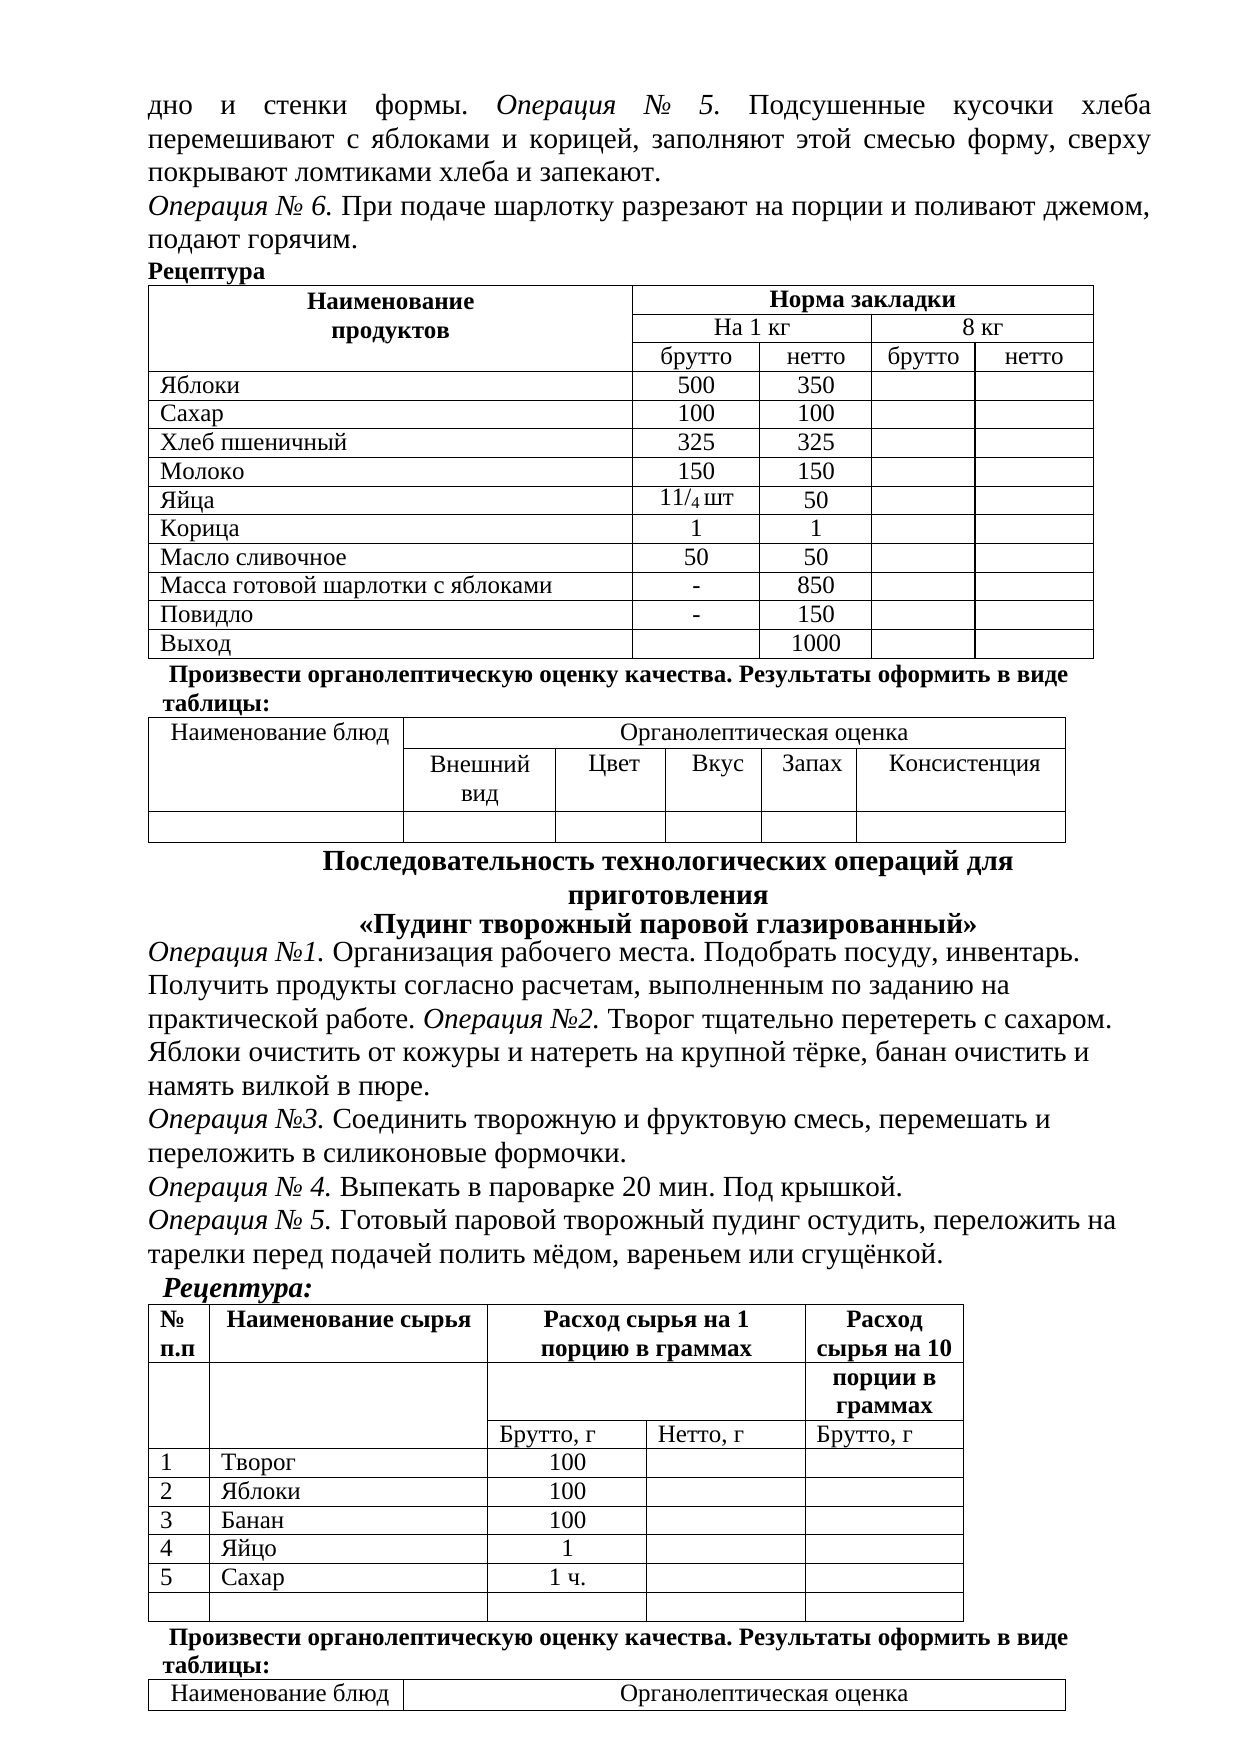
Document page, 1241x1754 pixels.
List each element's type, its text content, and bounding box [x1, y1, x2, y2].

table_cell [872, 601, 974, 629]
table_cell [488, 1363, 805, 1420]
text Операция № 4. Выпекать в пароварке 20 мин. Под крышкой. [148, 1169, 1192, 1202]
subtitle Произвести органолептическую оценку качества. Результаты оформить в виде таблицы: [162, 1622, 1095, 1679]
table_cell 100 [488, 1507, 646, 1534]
table_header Наименование блюд [149, 1680, 403, 1710]
table_cell [976, 630, 1093, 658]
table_cell [806, 1507, 963, 1534]
table_cell [806, 1478, 963, 1506]
table_cell [872, 429, 974, 457]
table_cell брутто [872, 343, 974, 371]
table_cell 100 [760, 401, 871, 428]
table_cell [806, 1564, 963, 1592]
table_header Органолептическая оценка [404, 1680, 1065, 1710]
table_cell [976, 372, 1093, 399]
table_cell 325 [633, 429, 759, 457]
text Получить продукты согласно расчетам, выполненным по заданию на практической работе. Операция №2. Творог тщательно перетереть с сахаром. Яблоки очистить от кожуры и натереть на крупной тёрке, банан очистить и намять вилкой в пюре. [148, 967, 1157, 1102]
table_cell Сахар [210, 1564, 487, 1592]
table_cell нетто [760, 343, 871, 371]
subtitle Последовательность технологических операций для приготовления [275, 843, 1062, 910]
table_cell [976, 458, 1093, 486]
table_cell 150 [760, 601, 871, 629]
table_cell 850 [760, 573, 871, 600]
table_cell Повидло [149, 601, 632, 629]
table_header Норма закладки [633, 286, 1093, 313]
table_cell Цвет [556, 749, 665, 811]
table_cell [149, 1363, 209, 1448]
table_cell Банан [210, 1507, 487, 1534]
table_cell 150 [633, 458, 759, 486]
table_cell 5 [149, 1564, 209, 1592]
table_cell [976, 487, 1093, 514]
table_cell На 1 кг [633, 315, 871, 342]
table_cell [806, 1449, 963, 1477]
table_cell 1000 [760, 630, 871, 658]
table_cell [210, 1363, 487, 1448]
table_cell Сахар [149, 401, 632, 428]
table_header Органолептическая оценка [404, 718, 1065, 748]
table_cell Творог [210, 1449, 487, 1477]
table_cell 50 [633, 544, 759, 572]
table_cell 150 [760, 458, 871, 486]
subtitle Рецептура [148, 256, 1192, 284]
table_cell 100 [488, 1449, 646, 1477]
table_cell 3 [149, 1507, 209, 1534]
table_cell Яйца [149, 487, 632, 514]
table_cell Яйцо [210, 1535, 487, 1563]
table_cell Брутто, г [488, 1421, 646, 1448]
table_cell нетто [976, 343, 1093, 371]
table_cell Запах [762, 749, 856, 811]
table_cell [872, 515, 974, 543]
table_cell [210, 1593, 487, 1621]
table_cell [872, 573, 974, 600]
table_cell [872, 630, 974, 658]
table_cell [976, 401, 1093, 428]
table_cell [149, 1593, 209, 1621]
table_header Расход сырья на 10 [806, 1305, 963, 1362]
text Операция №1. Организация рабочего места. Подобрать посуду, инвентарь. [148, 939, 1192, 967]
table_cell Хлеб пшеничный [149, 429, 632, 457]
table_header Расход сырья на 1 порцию в граммах [488, 1305, 805, 1362]
text Рецептура: [162, 1270, 1192, 1303]
table_cell [872, 544, 974, 572]
table_cell 2 [149, 1478, 209, 1506]
table_cell 1 [633, 515, 759, 543]
table_cell Масло сливочное [149, 544, 632, 572]
table_header Наименование сырья [210, 1305, 487, 1362]
table_cell [806, 1535, 963, 1563]
table_cell Внешний вид [404, 749, 555, 811]
table_cell 1 [488, 1535, 646, 1563]
table_cell 325 [760, 429, 871, 457]
table_cell Консистенция [857, 749, 1065, 811]
table_cell Корица [149, 515, 632, 543]
table_cell [633, 630, 759, 658]
table_cell брутто [633, 343, 759, 371]
table_cell Яблоки [210, 1478, 487, 1506]
table_cell Вкус [666, 749, 761, 811]
table_cell [857, 812, 1065, 842]
table_cell 350 [760, 372, 871, 399]
table_cell Яблоки [149, 372, 632, 399]
table_cell [762, 812, 856, 842]
table_cell Выход [149, 630, 632, 658]
table_cell 500 [633, 372, 759, 399]
table_cell [647, 1507, 805, 1534]
table_cell 1 [760, 515, 871, 543]
table_cell 100 [488, 1478, 646, 1506]
table_cell [666, 812, 761, 842]
table_cell [647, 1478, 805, 1506]
table_cell [647, 1564, 805, 1592]
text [148, 87, 1152, 188]
table_cell [872, 372, 974, 399]
table_cell Нетто, г [647, 1421, 805, 1448]
text Операция №3. Соединить творожную и фруктовую смесь, перемешать и переложить в силиконовые формочки. [148, 1102, 1192, 1169]
table_cell 11/4 шт [633, 487, 759, 514]
table_cell [976, 544, 1093, 572]
table_cell [488, 1593, 646, 1621]
table_cell [976, 429, 1093, 457]
text «Пудинг творожный паровой глазированный» [275, 910, 1062, 939]
table_cell [149, 812, 403, 842]
table_cell Брутто, г [806, 1421, 963, 1448]
table_cell 4 [149, 1535, 209, 1563]
table_header № п.п [149, 1305, 209, 1362]
table_cell [647, 1535, 805, 1563]
table_cell Масса готовой шарлотки с яблоками [149, 573, 632, 600]
table_cell [647, 1449, 805, 1477]
table_cell 1 [149, 1449, 209, 1477]
table_cell [976, 515, 1093, 543]
table_cell [647, 1593, 805, 1621]
table_cell порции в граммах [806, 1363, 963, 1420]
table_cell 8 кг [872, 315, 1093, 342]
table_cell 1 ч. [488, 1564, 646, 1592]
table_cell [404, 812, 555, 842]
table_cell [556, 812, 665, 842]
text Операция № 6. При подаче шарлотку разрезают на порции и поливают джемом, подают горячим. [148, 188, 1151, 255]
table_cell [976, 573, 1093, 600]
table_header Наименование блюд [149, 718, 403, 811]
table_cell [806, 1593, 963, 1621]
table_cell - [633, 601, 759, 629]
text Произвести органолептическую оценку качества. Результаты оформить в виде таблицы: [162, 659, 1095, 716]
text Операция № 5. Готовый паровой творожный пудинг остудить, переложить на тарелки перед подачей полить мёдом, вареньем или сгущёнкой. [148, 1202, 1137, 1269]
table_cell 100 [633, 401, 759, 428]
table_cell [872, 458, 974, 486]
table_cell 50 [760, 487, 871, 514]
table_header Наименование продуктов [149, 286, 632, 371]
table_cell Молоко [149, 458, 632, 486]
table_cell - [633, 573, 759, 600]
table_cell [976, 601, 1093, 629]
table_cell 50 [760, 544, 871, 572]
table_cell [872, 401, 974, 428]
table_cell [872, 487, 974, 514]
